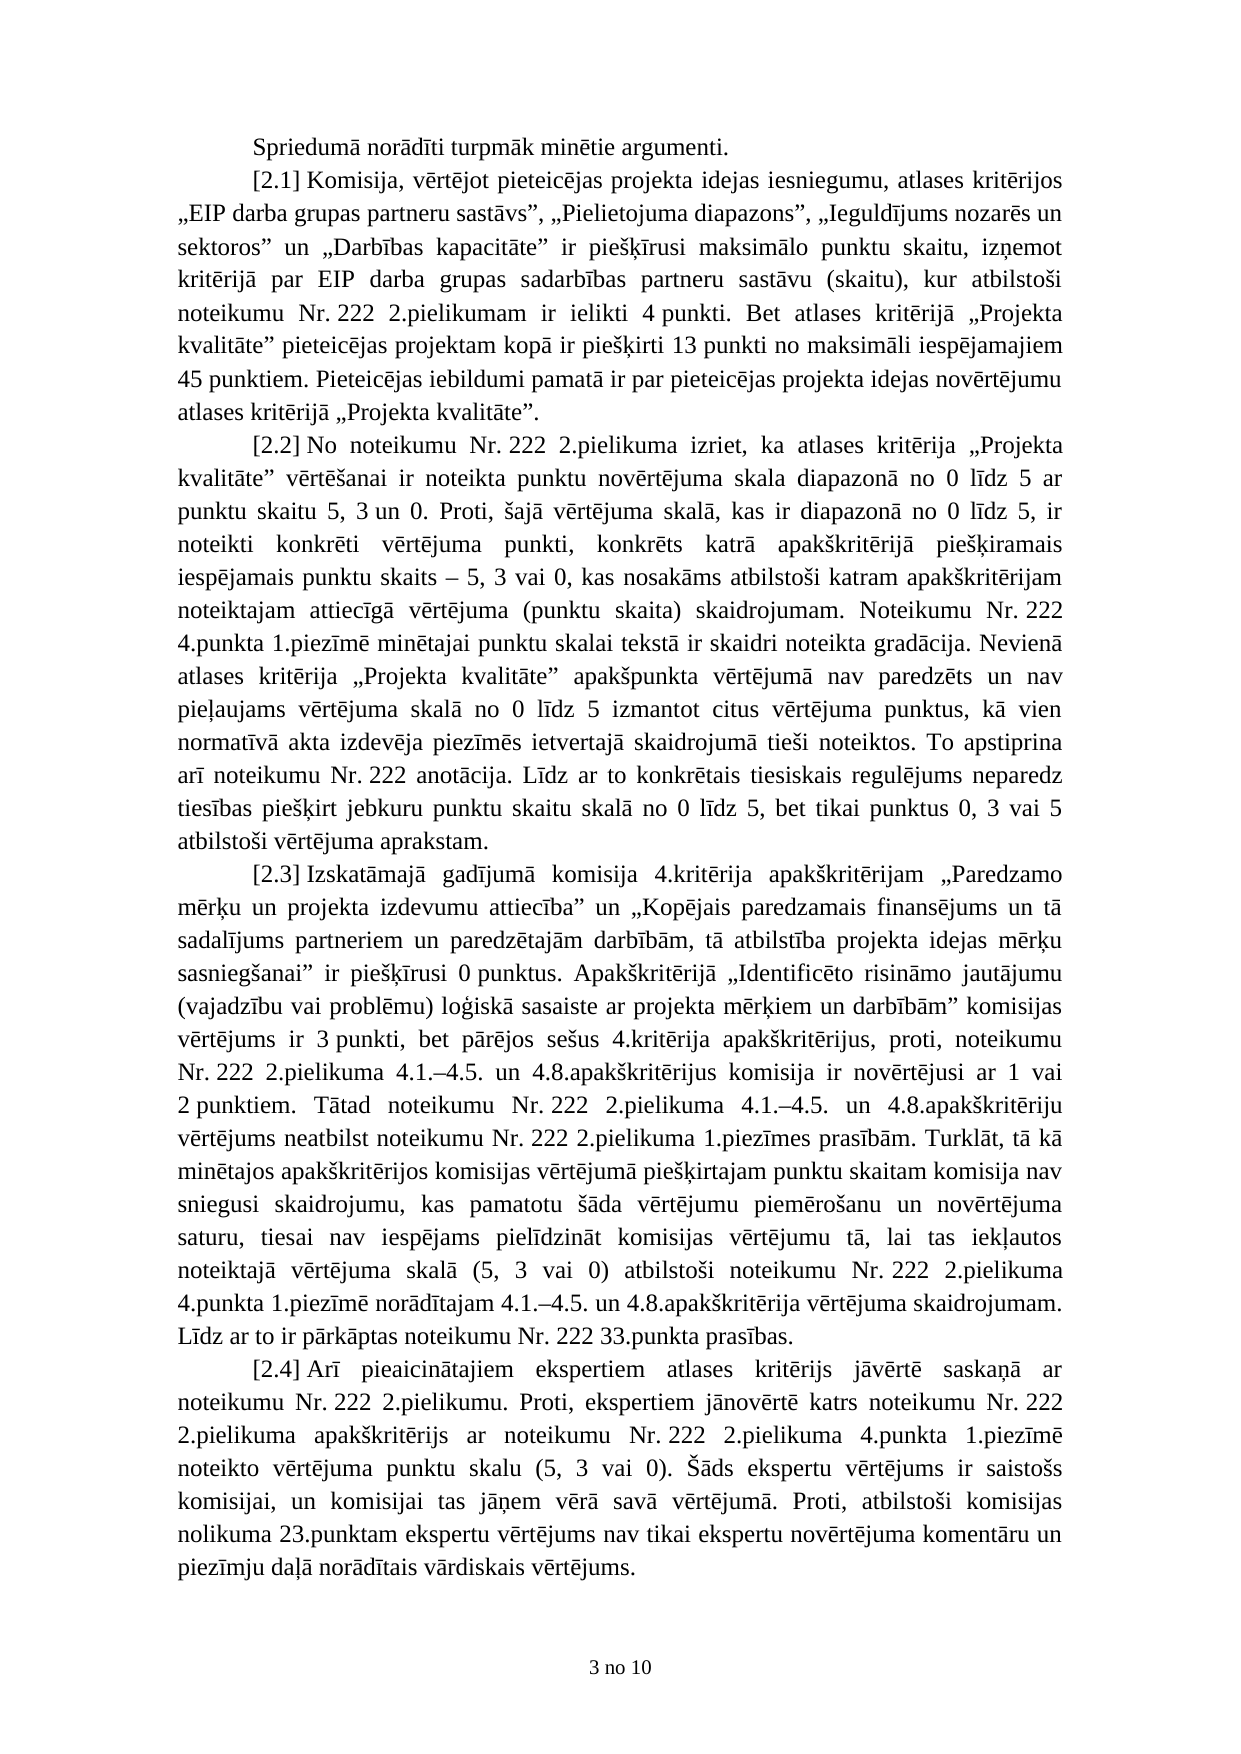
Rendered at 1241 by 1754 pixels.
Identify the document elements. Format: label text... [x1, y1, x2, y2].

text Spriedumā norādīti turpmāk minētie argumenti. [177, 132, 1063, 161]
text [2.2] No noteikumu Nr. 222 2.pielikuma izriet, ka atlases kritērija „Projekta kvalitāte” vērtēšanai ir noteikta punktu novērtējuma skala diapazonā no 0 līdz 5 ar punktu skaitu 5, 3 un 0. Proti, šajā vērtējuma skalā, kas ir diapazonā no 0 līdz 5, ir noteikti konkrēti vērtējuma punkti, konkrēts katrā apakškritērijā piešķiramais iespējamais punktu skaits – 5, 3 vai 0, kas nosakāms atbilstoši katram apakškritērijam noteiktajam attiecīgā vērtējuma (punktu skaita) skaidrojumam. Noteikumu Nr. 222 4.punkta 1.piezīmē minētajai punktu skalai tekstā ir skaidri noteikta gradācija. Nevienā atlases kritērija „Projekta kvalitāte” apakšpunkta vērtējumā nav paredzēts un nav pieļaujams vērtējuma skalā no 0 līdz 5 izmantot citus vērtējuma punktus, kā vien normatīvā akta izdevēja piezīmēs ietvertajā skaidrojumā tieši noteiktos. To apstiprina arī noteikumu Nr. 222 anotācija. Līdz ar to konkrētais tiesiskais regulējums neparedz tiesības piešķirt jebkuru punktu skaitu skalā no 0 līdz 5, bet tikai punktus 0, 3 vai 5 atbilstoši vērtējuma aprakstam. [177, 430, 1063, 529]
text [2.1] Komisija, vērtējot pieteicējas projekta idejas iesniegumu, atlases kritērijos „EIP darba grupas partneru sastāvs”, „Pielietojuma diapazons”, „Ieguldījums nozarēs un sektoros” un „Darbības kapacitāte” ir piešķīrusi maksimālo punktu skaitu, izņemot kritērijā par EIP darba grupas sadarbības partneru sastāvu (skaitu), kur atbilstoši noteikumu Nr. 222 2.pielikumam ir ielikti 4 punkti. Bet atlases kritērijā „Projekta kvalitāte” pieteicējas projektam kopā ir piešķirti 13 punkti no maksimāli iespējamajiem 45 punktiem. Pieteicējas iebildumi pamatā ir par pieteicējas projekta idejas novērtējumu atlases kritērijā „Projekta kvalitāte”. [177, 166, 1063, 425]
